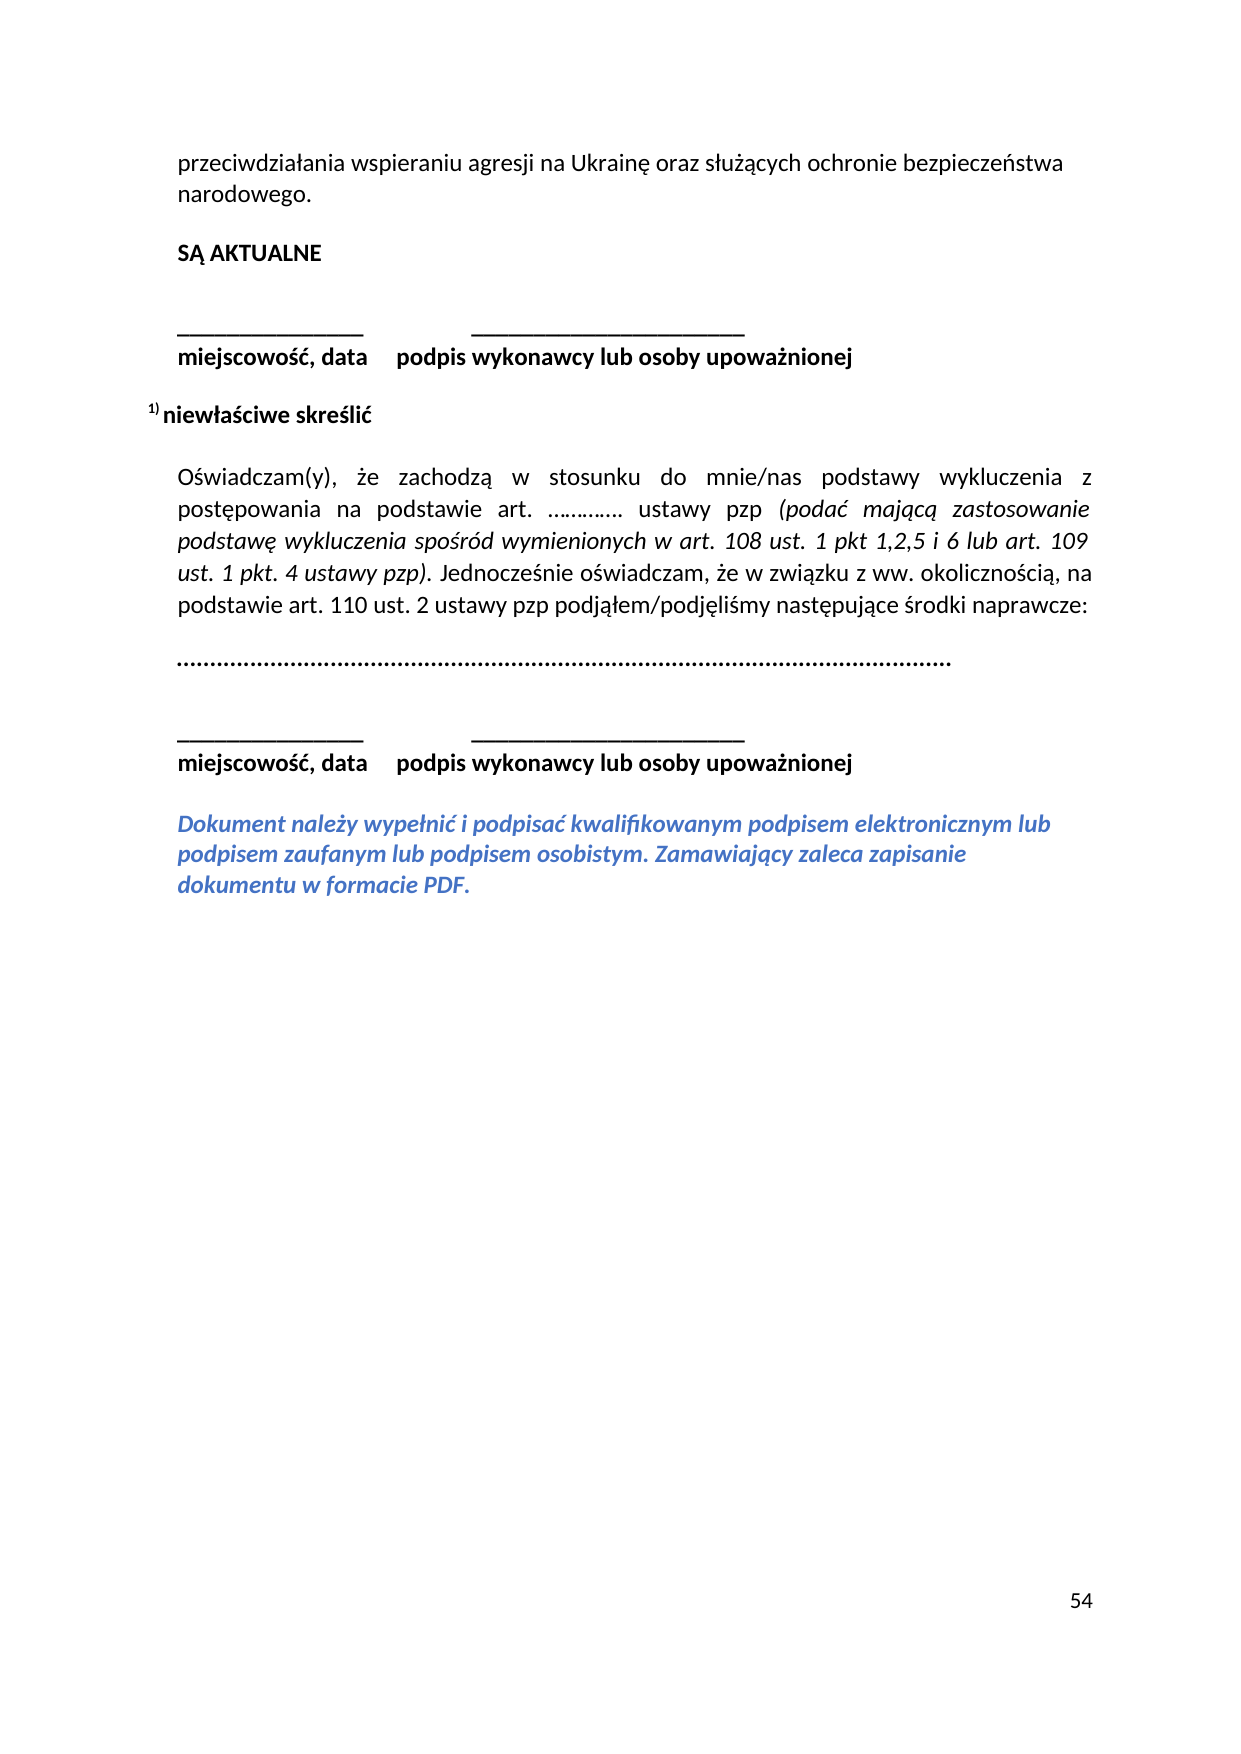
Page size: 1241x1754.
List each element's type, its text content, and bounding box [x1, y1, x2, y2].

text _______________ ______________________ [177, 715, 1093, 745]
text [177, 148, 1093, 209]
text miejscowość, data podpis wykonawcy lub osoby upoważnionej [177, 747, 1093, 778]
text Oświadczam(y), że zachodzą w stosunku do mnie/nas podstawy wykluczenia z postępowania na podstawie art. …………. ustawy pzp (podać mającą zastosowanie podstawę wykluczenia spośród wymienionych w art. 108 ust. 1 pkt 1,2,5 i 6 lub art. 109 ust. 1 pkt. 4 ustawy pzp). Jednocześnie oświadczam, że w związku z ww. okolicznością, na podstawie art. 110 ust. 2 ustawy pzp podjąłem/podjęliśmy następujące środki naprawcze: [177, 462, 1093, 620]
text _______________ ______________________ [177, 309, 1093, 340]
list 1) niewłaściwe skreślić [148, 402, 1093, 428]
text miejscowość, data podpis wykonawcy lub osoby upoważnionej [177, 341, 1093, 372]
text SĄ AKTUALNE [177, 237, 1093, 267]
text .................................................................................................................... [148, 642, 1093, 673]
text Dokument należy wypełnić i podpisać kwalifikowanym podpisem elektronicznym lub podpisem zaufanym lub podpisem osobistym. Zamawiający zaleca zapisanie dokumentu w formacie PDF. [177, 808, 1093, 900]
